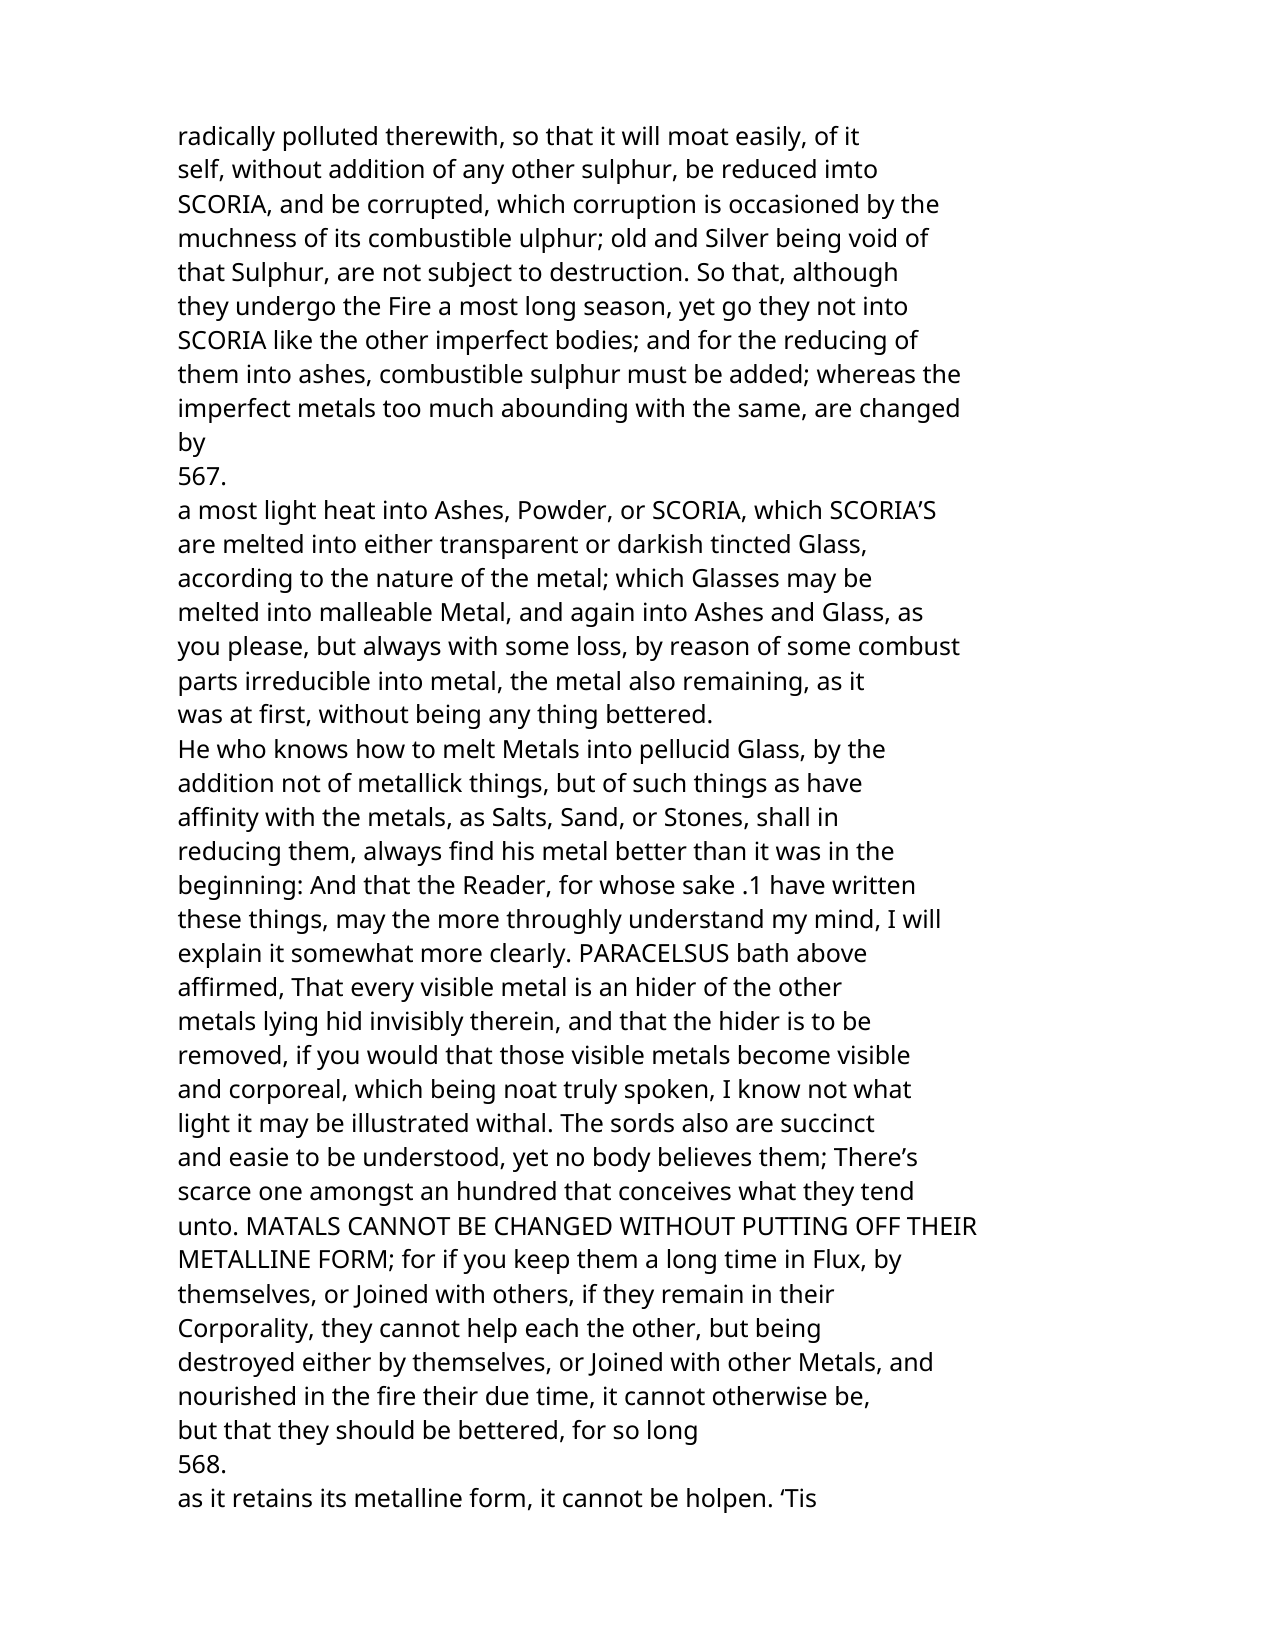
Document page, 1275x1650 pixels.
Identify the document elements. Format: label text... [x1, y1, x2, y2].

text affirmed, That every visible metal is an hider of the other [177, 970, 1186, 1004]
text metals lying hid invisibly therein, and that the hider is to be [177, 1004, 1186, 1038]
text removed, if you would that those visible metals become visible [177, 1038, 1186, 1072]
text but that they should be bettered, for so long [177, 1412, 1186, 1447]
text self, without addition of any other sulphur, be reduced imto [177, 152, 1186, 186]
text melted into malleable Metal, and again into Ashes and Glass, as [177, 595, 1186, 629]
text by [177, 425, 1186, 459]
text affinity with the metals, as Salts, Sand, or Stones, shall in [177, 799, 1186, 833]
text 567. [177, 459, 1186, 493]
text beginning: And that the Reader, for whose sake .1 have written [177, 867, 1186, 902]
text nourished in the fire their due time, it cannot otherwise be, [177, 1378, 1186, 1412]
text as it retains its metalline form, it cannot be holpen. ‘Tis [177, 1481, 1186, 1515]
text these things, may the more throughly understand my mind, I will [177, 902, 1186, 936]
text and easie to be understood, yet no body believes them; There’s [177, 1140, 1186, 1174]
text was at first, without being any thing bettered. [177, 697, 1186, 731]
text addition not of metallick things, but of such things as have [177, 765, 1186, 799]
text Corporality, they cannot help each the other, but being [177, 1310, 1186, 1344]
text scarce one amongst an hundred that conceives what they tend [177, 1174, 1186, 1208]
text imperfect metals too much abounding with the same, are changed [177, 391, 1186, 425]
text a most light heat into Ashes, Powder, or SCORIA, which SCORIA’S [177, 493, 1186, 527]
text them into ashes, combustible sulphur must be added; whereas the [177, 357, 1186, 391]
text according to the nature of the metal; which Glasses may be [177, 561, 1186, 595]
text light it may be illustrated withal. The sords also are succinct [177, 1106, 1186, 1140]
text He who knows how to melt Metals into pellucid Glass, by the [177, 731, 1186, 765]
text radically polluted therewith, so that it will moat easily, of it [177, 118, 1186, 152]
text parts irreducible into metal, the metal also remaining, as it [177, 663, 1186, 697]
text SCORIA like the other imperfect bodies; and for the reducing of [177, 322, 1186, 357]
text are melted into either transparent or darkish tincted Glass, [177, 527, 1186, 561]
text destroyed either by themselves, or Joined with other Metals, and [177, 1344, 1186, 1378]
text SCORIA, and be corrupted, which corruption is occasioned by the [177, 186, 1186, 220]
text you please, but always with some loss, by reason of some combust [177, 629, 1186, 663]
text explain it somewhat more clearly. PARACELSUS bath above [177, 936, 1186, 970]
text unto. MATALS CANNOT BE CHANGED WITHOUT PUTTING OFF THEIR [177, 1208, 1186, 1242]
text muchness of its combustible ulphur; old and Silver being void of [177, 220, 1186, 254]
text that Sulphur, are not subject to destruction. So that, although [177, 254, 1186, 288]
text reducing them, always find his metal better than it was in the [177, 833, 1186, 867]
text 568. [177, 1447, 1186, 1481]
text they undergo the Fire a most long season, yet go they not into [177, 288, 1186, 322]
text and corporeal, which being noat truly spoken, I know not what [177, 1072, 1186, 1106]
text themselves, or Joined with others, if they remain in their [177, 1276, 1186, 1310]
text METALLINE FORM; for if you keep them a long time in Flux, by [177, 1242, 1186, 1276]
